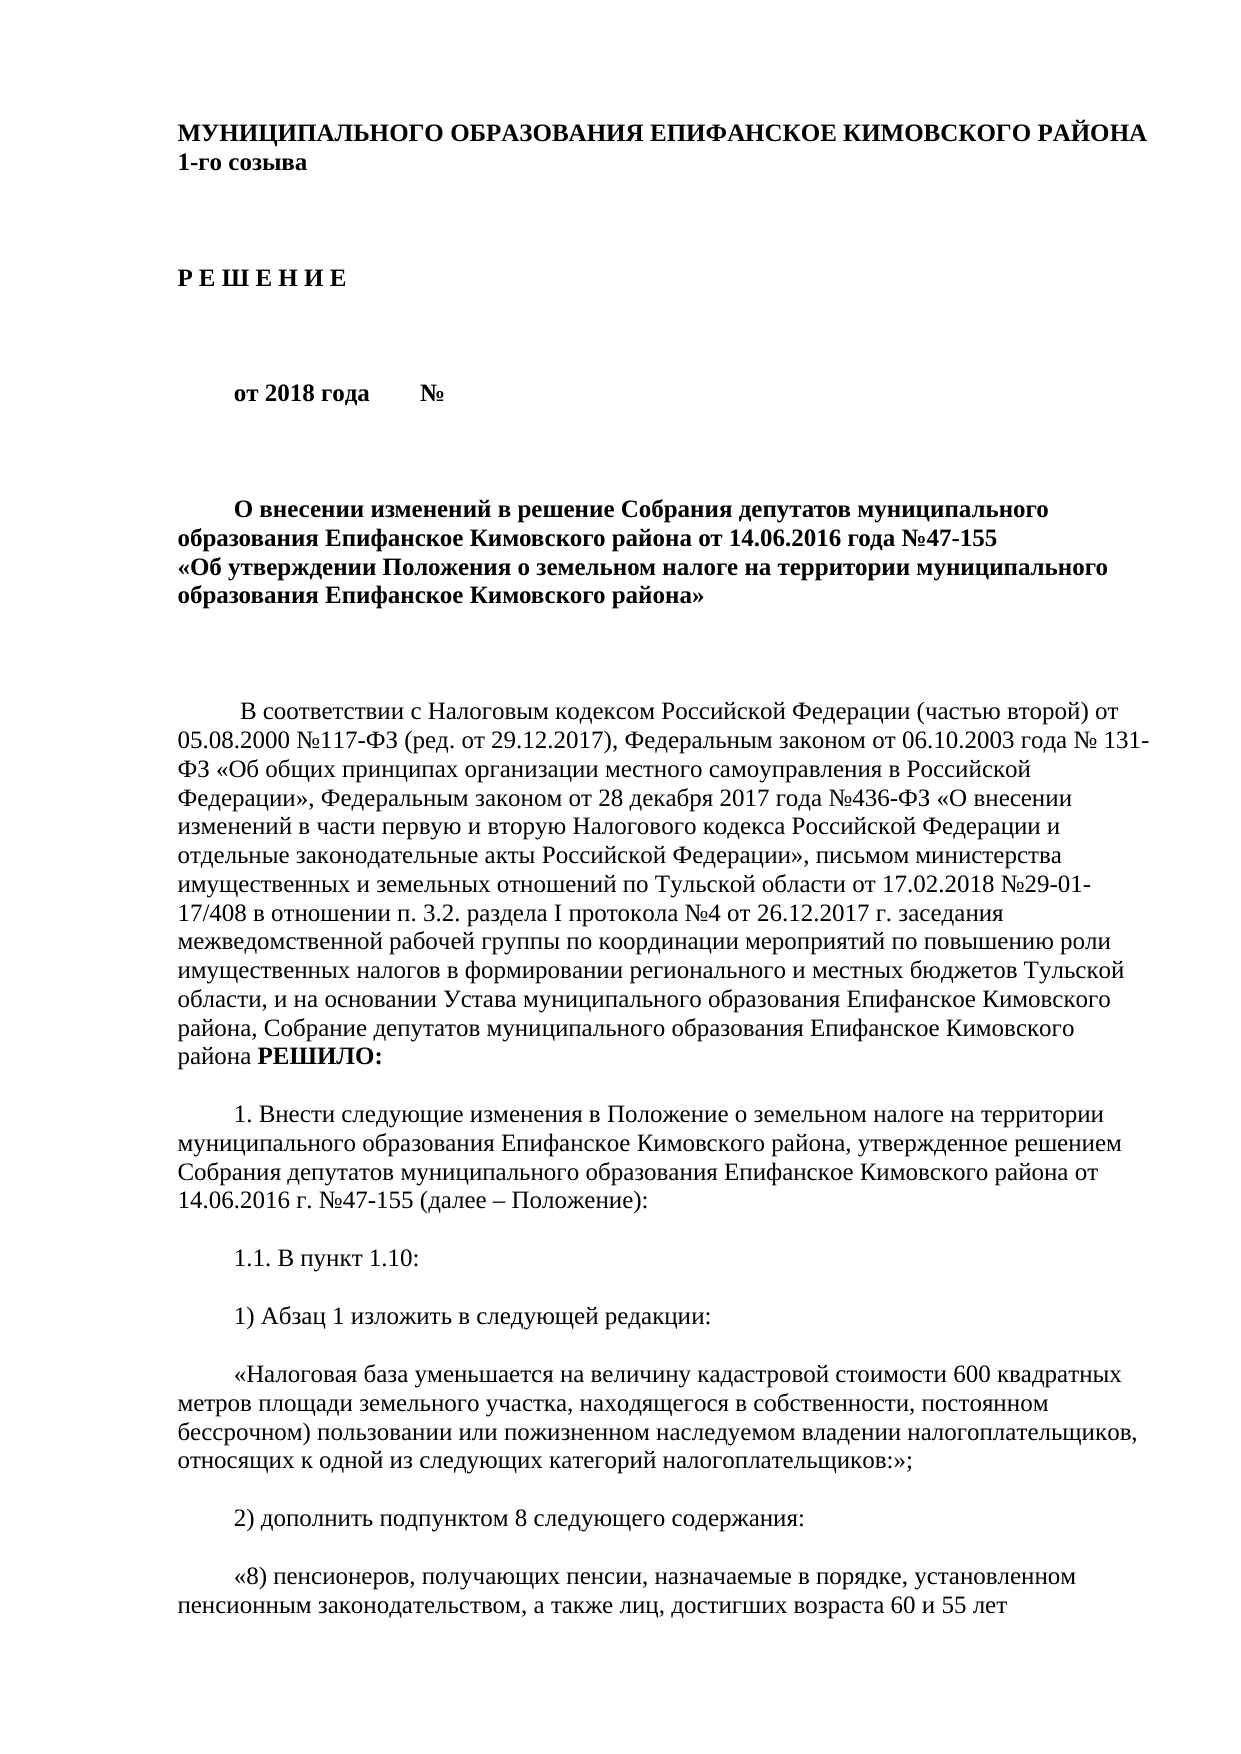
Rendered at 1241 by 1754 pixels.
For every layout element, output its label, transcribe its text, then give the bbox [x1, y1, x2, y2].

text МУНИЦИПАЛЬНОГО ОБРАЗОВАНИЯ ЕПИФАНСКОЕ КИМОВСКОГО РАЙОНА 1-го созыва [177, 118, 1152, 176]
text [177, 1561, 1152, 1619]
text от 2018 года № [177, 378, 1152, 407]
text Р Е Ш Е Н И Е [177, 263, 1152, 291]
text 1.1. В пункт 1.10: [177, 1243, 1152, 1272]
text 1) Абзац 1 изложить в следующей редакции: [177, 1301, 1152, 1330]
text О внесении изменений в решение Собрания депутатов муниципального образования Епифанское Кимовского района от 14.06.2016 года №47-155 «Об утверждении Положения о земельном налоге на территории муниципального образования Епифанское Кимовского района» [177, 494, 1152, 609]
text «Налоговая база уменьшается на величину кадастровой стоимости 600 квадратных метров площади земельного участка, находящегося в собственности, постоянном бессрочном) пользовании или пожизненном наследуемом владении налогоплательщиков, относящих к одной из следующих категорий налогоплательщиков:»; [177, 1359, 1152, 1474]
text В соответствии с Налоговым кодексом Российской Федерации (частью второй) от 05.08.2000 №117-ФЗ (ред. от 29.12.2017), Федеральным законом от 06.10.2003 года № 131-ФЗ «Об общих принципах организации местного самоуправления в Российской Федерации», Федеральным законом от 28 декабря 2017 года №436-ФЗ «О внесении изменений в части первую и вторую Налогового кодекса Российской Федерации и отдельные законодательные акты Российской Федерации», письмом министерства имущественных и земельных отношений по Тульской области от 17.02.2018 №29-01-17/408 в отношении п. 3.2. раздела I протокола №4 от 26.12.2017 г. заседания межведомственной рабочей группы по координации мероприятий по повышению роли имущественных налогов в формировании регионального и местных бюджетов Тульской области, и на основании Устава муниципального образования Епифанское Кимовского района, Собрание депутатов муниципального образования Епифанское Кимовского района РЕШИЛО: [177, 696, 1152, 1070]
text 2) дополнить подпунктом 8 следующего содержания: [177, 1503, 1152, 1532]
text 1. Внести следующие изменения в Положение о земельном налоге на территории муниципального образования Епифанское Кимовского района, утвержденное решением Собрания депутатов муниципального образования Епифанское Кимовского района от 14.06.2016 г. №47-155 (далее – Положение): [177, 1099, 1152, 1214]
